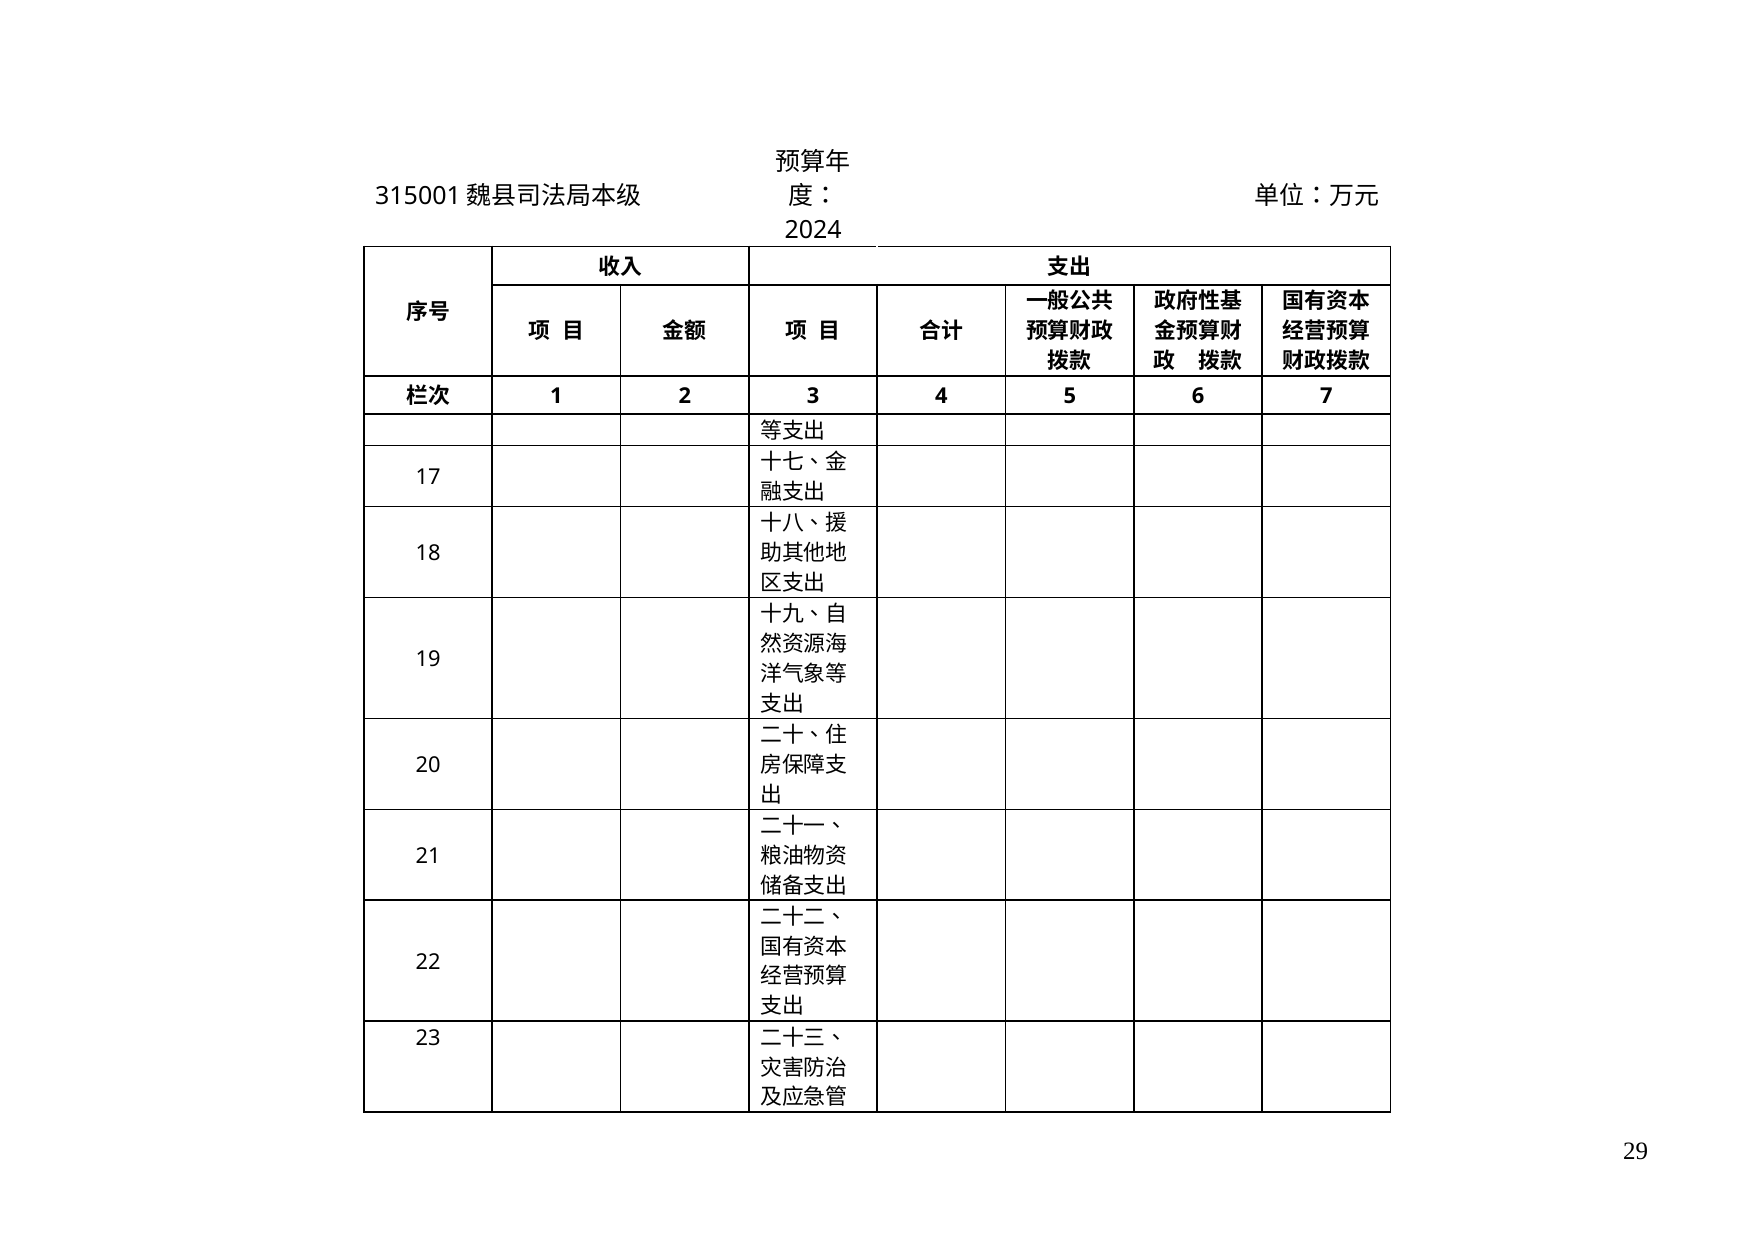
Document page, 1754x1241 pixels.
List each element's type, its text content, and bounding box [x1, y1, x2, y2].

table_cell [1263, 810, 1390, 899]
table_cell 收入 [493, 247, 748, 284]
table_cell 十八、援助其他地区支出 [750, 507, 876, 597]
table_cell 21 [365, 810, 491, 899]
table_cell [1006, 901, 1133, 1020]
table_cell [1135, 507, 1261, 597]
table_cell [1135, 1022, 1261, 1111]
table_cell [1135, 446, 1261, 506]
table_cell [1006, 719, 1133, 808]
table_cell 支出 [750, 247, 1390, 284]
table_cell 十九、自然资源海洋气象等支出 [750, 598, 876, 717]
table_cell [493, 810, 620, 899]
table_cell [1263, 415, 1390, 445]
table_cell [1135, 901, 1261, 1020]
table_cell [1006, 507, 1133, 597]
table_cell [1006, 415, 1133, 445]
table_cell [621, 507, 748, 597]
table_cell [1263, 719, 1390, 808]
table_cell 二十二、国有资本经营预算支出 [750, 901, 876, 1020]
table_cell 16 [365, 415, 491, 445]
table_cell 政府性基金预算财政 拨款 [1135, 286, 1261, 375]
table_cell 栏次 [365, 377, 491, 413]
table_cell 一般公共预算财政拨款 [1006, 286, 1133, 375]
table_cell 7 [1263, 377, 1390, 413]
table_cell [878, 1022, 1005, 1111]
table_cell [878, 446, 1005, 506]
table_cell [1006, 598, 1133, 717]
table_cell [1263, 446, 1390, 506]
table_cell [1263, 598, 1390, 717]
table_cell [1135, 810, 1261, 899]
table_cell 18 [365, 507, 491, 597]
table_cell [621, 1022, 748, 1111]
table_cell [1006, 446, 1133, 506]
table_cell [1135, 719, 1261, 808]
table_cell [493, 446, 620, 506]
table_cell [621, 901, 748, 1020]
table_cell 1 [493, 377, 620, 413]
table_cell [1006, 1022, 1133, 1111]
table_cell [878, 810, 1005, 899]
table_cell [493, 719, 620, 808]
table_cell [621, 810, 748, 899]
table_cell 二十三、灾害防治及应急管理支出 [750, 1022, 876, 1111]
table_cell [878, 901, 1005, 1020]
table_cell [493, 507, 620, 597]
table_cell 项 目 [750, 286, 876, 375]
table_header 单位：万元 [878, 143, 1390, 246]
table_cell 2 [621, 377, 748, 413]
table_cell [1263, 901, 1390, 1020]
table_header 315001魏县司法局本级 [365, 143, 748, 246]
table_cell [621, 598, 748, 717]
table_cell 3 [750, 377, 876, 413]
table_cell 项 目 [493, 286, 620, 375]
table_cell [1135, 415, 1261, 445]
table_cell 6 [1135, 377, 1261, 413]
table_cell [621, 446, 748, 506]
table_cell [1135, 598, 1261, 717]
table_cell 国有资本经营预算财政拨款 [1263, 286, 1390, 375]
table_cell [493, 598, 620, 717]
table_cell 二十、住房保障支出 [750, 719, 876, 808]
table_cell 4 [878, 377, 1005, 413]
table_cell [493, 1022, 620, 1111]
table_cell 金额 [621, 286, 748, 375]
table_cell [493, 415, 620, 445]
table_cell [1263, 507, 1390, 597]
table_cell 十七、金融支出 [750, 446, 876, 506]
table_cell 十六、商业服务业等支出 [750, 415, 876, 445]
table_cell 17 [365, 446, 491, 506]
table_cell 合计 [878, 286, 1005, 375]
table_cell 二十一、粮油物资储备支出 [750, 810, 876, 899]
table_cell [621, 719, 748, 808]
table_cell 序号 [365, 247, 491, 375]
table_cell [878, 598, 1005, 717]
table_cell [621, 415, 748, 445]
table_cell 19 [365, 598, 491, 717]
table_cell 22 [365, 901, 491, 1020]
table_cell [1263, 1022, 1390, 1111]
table_cell [878, 719, 1005, 808]
table_cell [878, 415, 1005, 445]
table_cell 5 [1006, 377, 1133, 413]
table_cell [878, 507, 1005, 597]
table_header 预算年度：2024 [750, 143, 876, 246]
table_cell 23 [365, 1022, 491, 1111]
table_cell 20 [365, 719, 491, 808]
table_cell [1006, 810, 1133, 899]
table_cell [493, 901, 620, 1020]
